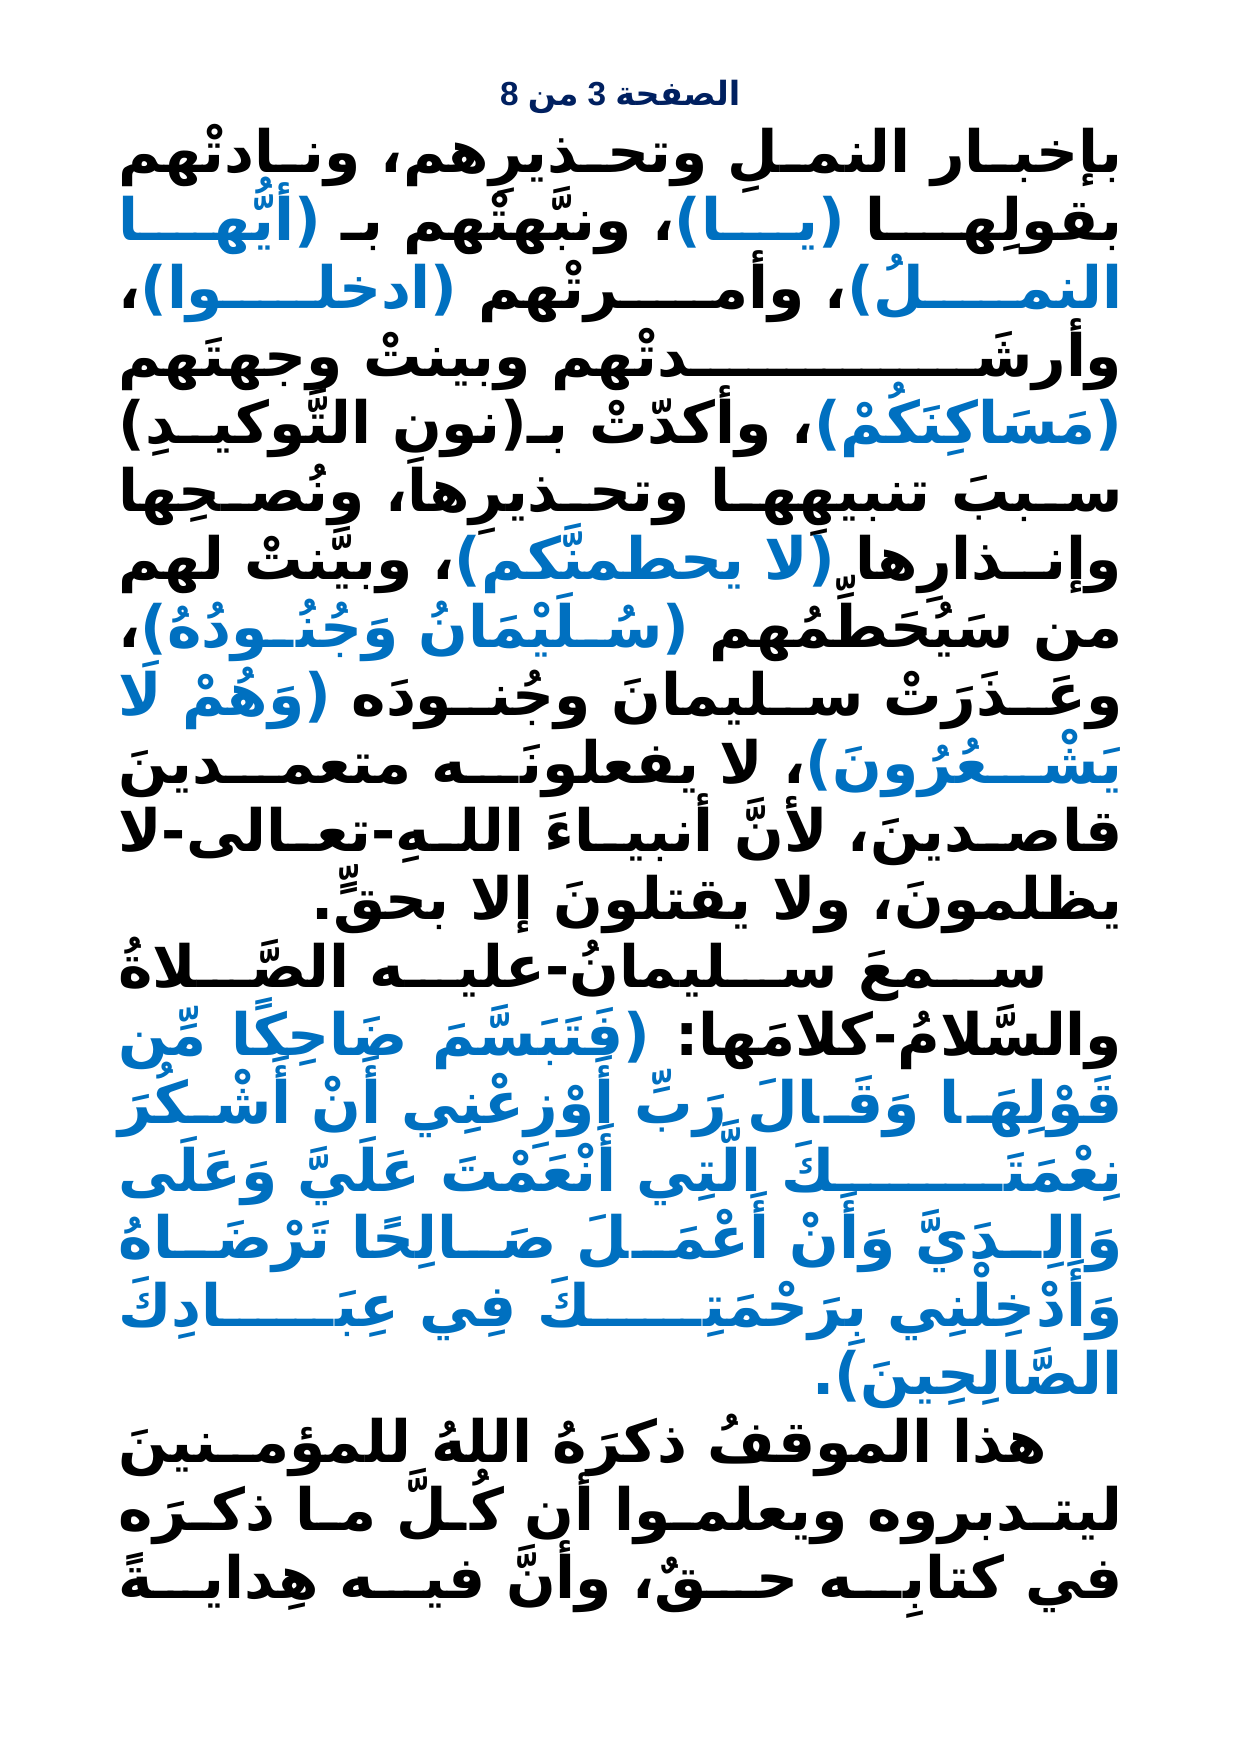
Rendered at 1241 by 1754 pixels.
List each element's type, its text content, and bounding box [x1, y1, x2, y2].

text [118, 1408, 1122, 1612]
text سمعَ سليمانُ-عليه الصَّلاةُ والسَّلامُ-كلامَها: (فَتَبَسَّمَ ضَاحِكًا مِّن قَوْلِهَا وَقَالَ رَبِّ أَوْزِعْنِي أَنْ أَشْكُرَ نِعْمَتَكَ الَّتِي أَنْعَمْتَ عَلَيَّ وَعَلَى وَالِدَيَّ وَأَنْ أَعْمَلَ صَالِحًا تَرْضَاهُ وَأَدْخِلْنِي بِرَحْمَتِكَ فِي عِبَادِكَ الصَّالِحِينَ). [118, 933, 1122, 1408]
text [118, 118, 1122, 933]
